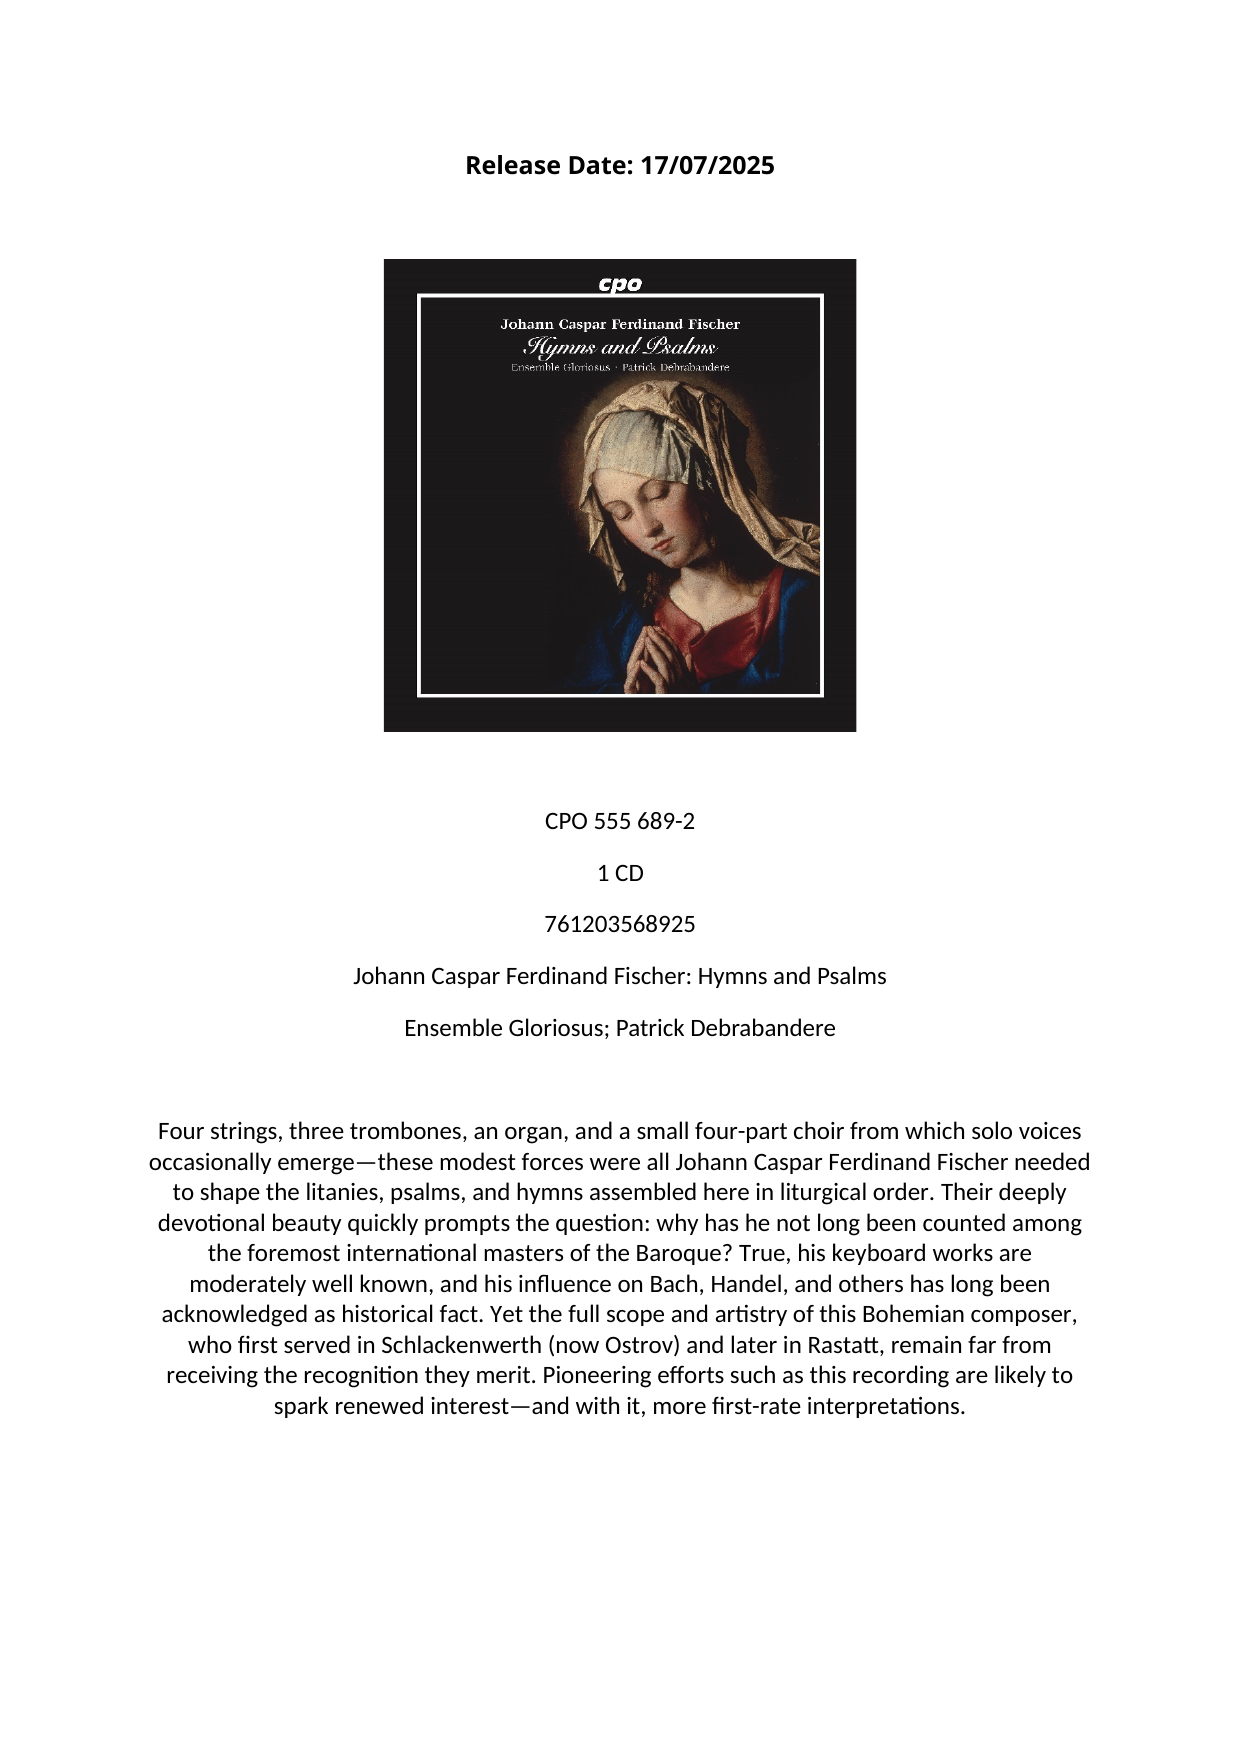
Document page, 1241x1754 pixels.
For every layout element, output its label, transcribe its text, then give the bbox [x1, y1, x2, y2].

text Johann Caspar Ferdinand Fischer: Hymns and Psalms [148, 960, 1093, 991]
text 1 CD [148, 857, 1093, 887]
picture [383, 259, 857, 732]
text CPO 555 689-2 [148, 805, 1093, 836]
text Ensemble Gloriosus; Patrick Debrabandere [148, 1012, 1093, 1042]
text 761203568925 [148, 908, 1093, 939]
text Four strings, three trombones, an organ, and a small four-part choir from which solo voices occasionally emerge—these modest forces were all Johann Caspar Ferdinand Fischer needed to shape the litanies, psalms, and hymns assembled here in liturgical order. Their deeply devotional beauty quickly prompts the question: why has he not long been counted among the foremost international masters of the Baroque? True, his keyboard works are moderately well known, and his influence on Bach, Handel, and others has long been acknowledged as historical fact. Yet the full scope and artistry of this Bohemian composer, who first served in Schlackenwerth (now Ostrov) and later in Rastatt, remain far from receiving the recognition they merit. Pioneering efforts such as this recording are likely to spark renewed interest—and with it, more first-rate interpretations. [148, 1115, 1093, 1420]
text Release Date: 17/07/2025 [148, 148, 1093, 182]
